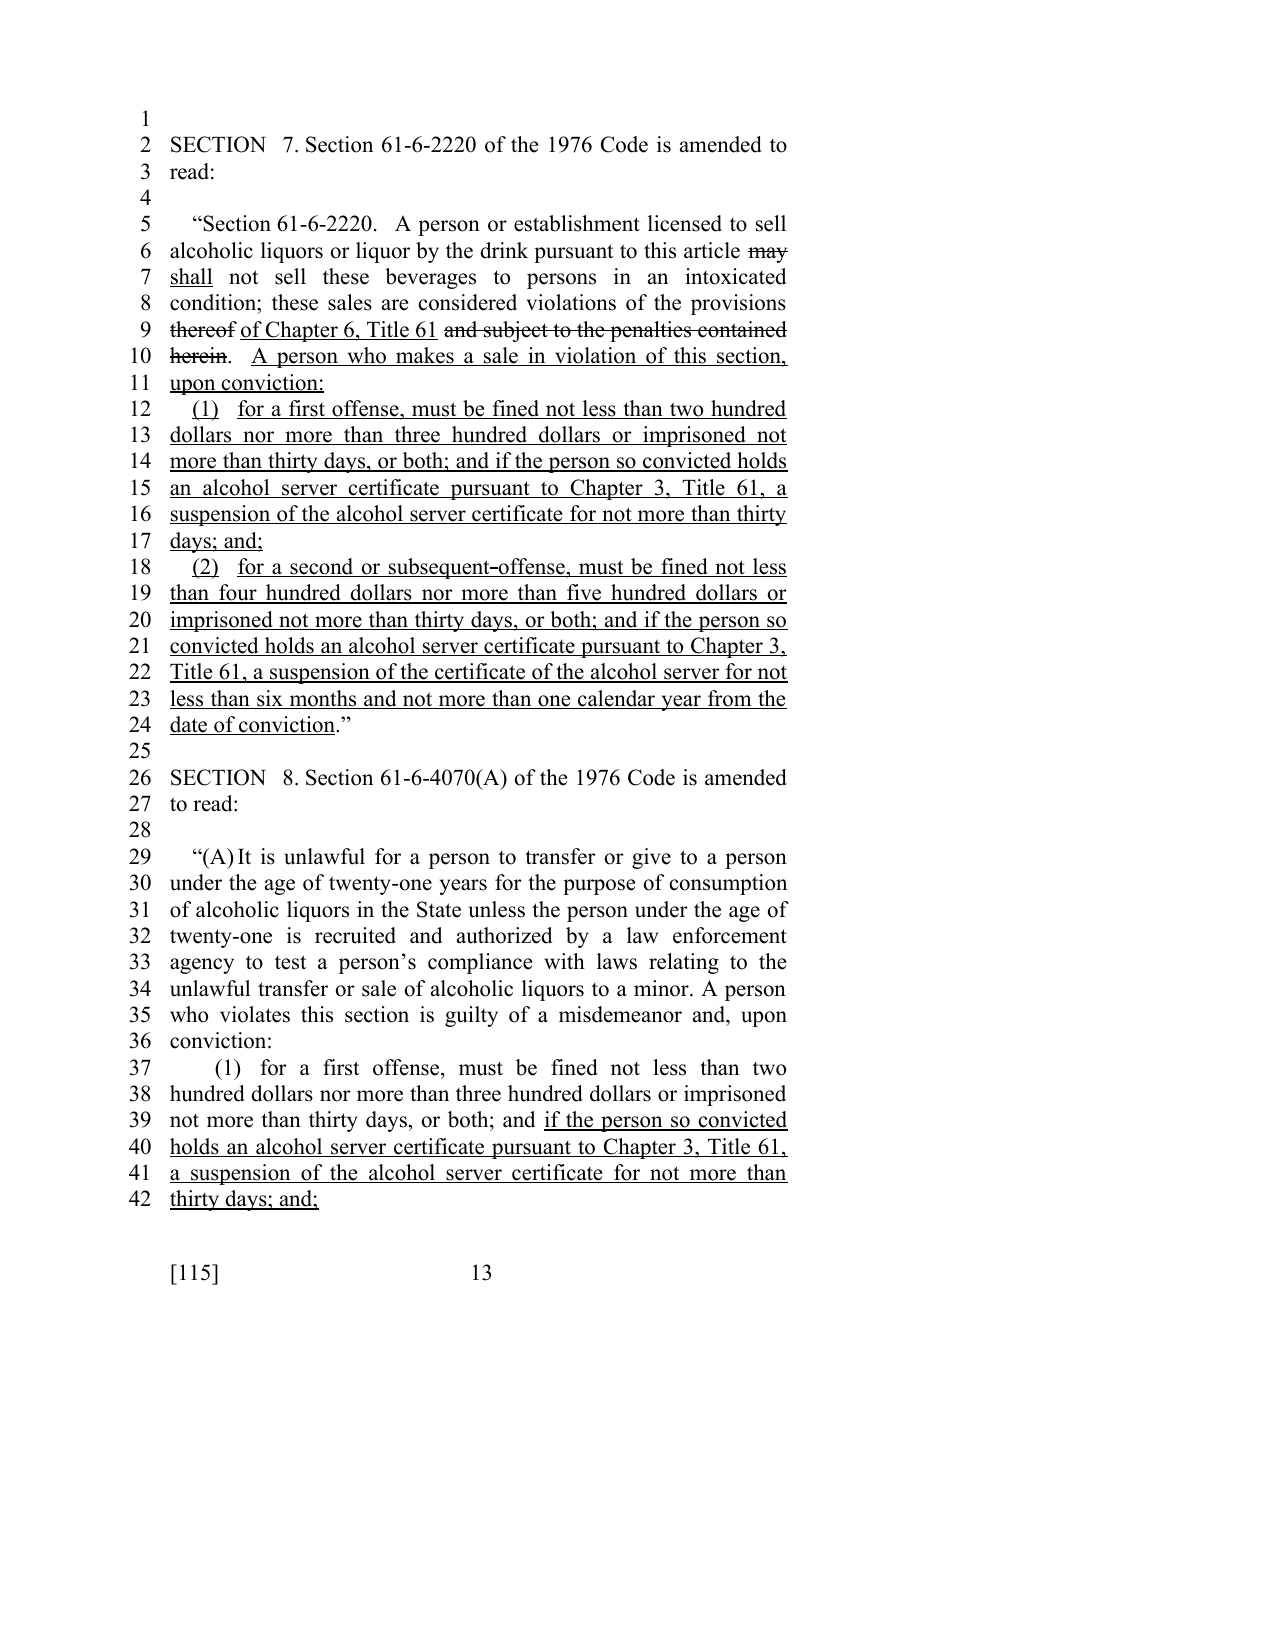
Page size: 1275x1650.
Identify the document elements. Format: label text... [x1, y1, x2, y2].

text (1) for a first offense, must be fined not less than two hundred dollars nor more than three hundred dollars or imprisoned not more than thirty days, or both; and if the person so convicted holds an alcohol server certificate pursuant to Chapter 3, Title 61, a suspension of the alcohol server certificate for not more than thirty days; and; [169, 1054, 787, 1156]
text “(A) It is unlawful for a person to transfer or give to a person under the age of twenty-one years for the purpose of consumption of alcoholic liquors in the State unless the person under the age of twenty-one is recruited and authorized by a law enforcement agency to test a person’s compliance with laws relating to the unlawful transfer or sale of alcoholic liquors to a minor. A person who violates this section is guilty of a misdemeanor and, upon conviction: [169, 843, 787, 1054]
text (2) for a second or subsequent offense, must be fined not less than four hundred dollars nor more than five hundred dollars or imprisoned not more than thirty days, or both; and if the person so convicted holds an alcohol server certificate pursuant to Chapter 3, Title 61, a suspension of the certificate of the alcohol server for not less than six months and not more than one calendar year from the date of conviction.” [169, 553, 787, 602]
text SECTION 7. Section 61-6-2220 of the 1976 Code is amended to read: [169, 131, 787, 184]
text SECTION 8. Section 61-6-4070(A) of the 1976 Code is amended to read: [169, 764, 787, 817]
text “Section 61-6-2220. A person or establishment licensed to sell alcoholic liquors or liquor by the drink pursuant to this article may shall not sell these beverages to persons in an intoxicated condition; these sales are considered violations of the provisions thereof of Chapter 6, Title 61 and subject to the penalties contained herein. A person who makes a sale in violation of this section, upon conviction: [169, 210, 787, 395]
text (1) for a first offense, must be fined not less than two hundred dollars nor more than three hundred dollars or imprisoned not more than thirty days, or both; and if the person so convicted holds an alcohol server certificate pursuant to Chapter 3, Title 61, a suspension of the alcohol server certificate for not more than thirty days; and; [169, 395, 787, 444]
